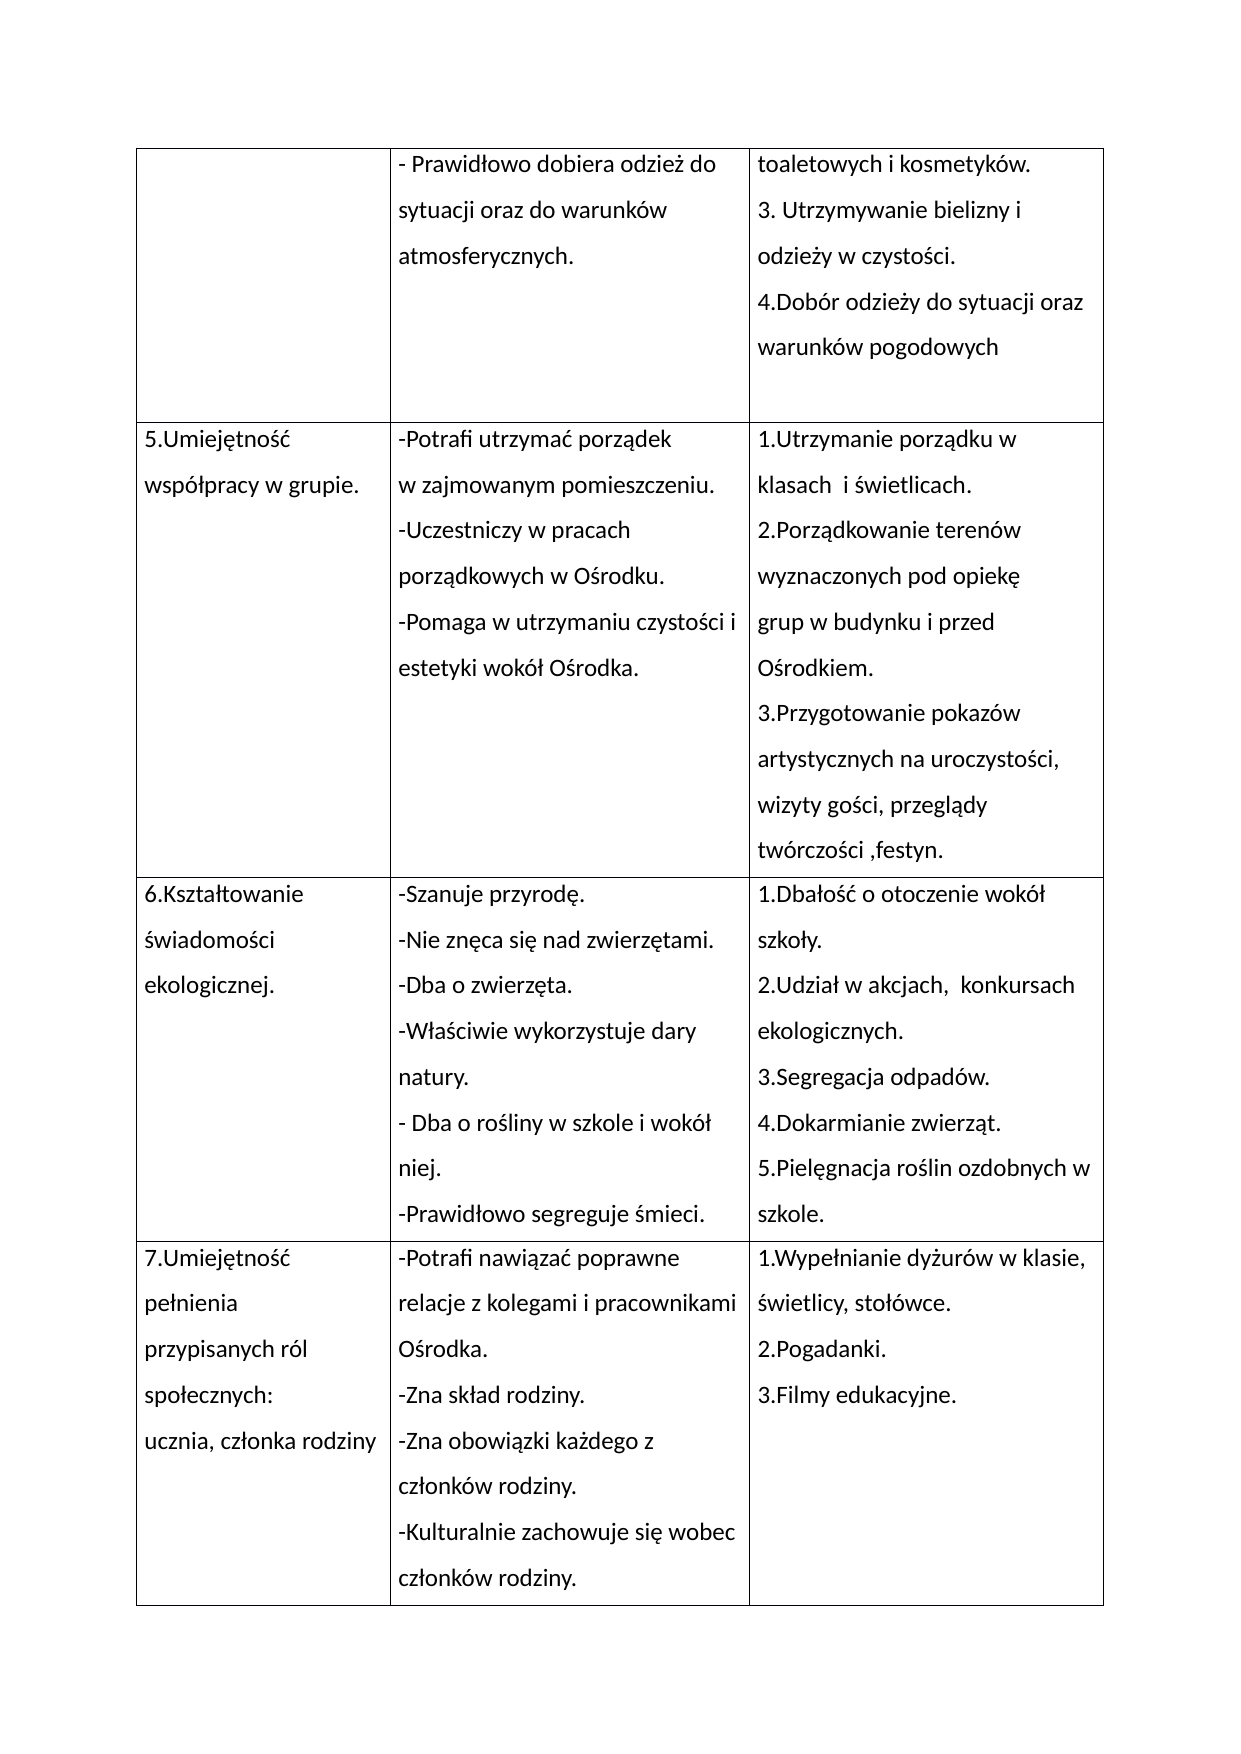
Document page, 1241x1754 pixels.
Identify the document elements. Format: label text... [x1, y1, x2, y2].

table_cell -Potrafi nawiązać poprawne relacje z kolegami i pracownikami Ośrodka. -Zna skład rodziny. -Zna obowiązki każdego z członków rodziny. -Kulturalnie zachowuje się wobec członków rodziny. [391, 1242, 749, 1604]
table_cell 1.Dbałość o otoczenie wokół szkoły. 2.Udział w akcjach, konkursach ekologicznych. 3.Segregacja odpadów. 4.Dokarmianie zwierząt. 5.Pielęgnacja roślin ozdobnych w szkole. [750, 878, 1103, 1241]
table_cell 5.Umiejętność współpracy w grupie. [137, 423, 390, 877]
table_cell 1.Wypełnianie dyżurów w klasie, świetlicy, stołówce. 2.Pogadanki. 3.Filmy edukacyjne. [750, 1242, 1103, 1604]
table_cell -Potrafi utrzymać porządek w zajmowanym pomieszczeniu. -Uczestniczy w pracach porządkowych w Ośrodku. -Pomaga w utrzymaniu czystości i estetyki wokół Ośrodka. [391, 423, 749, 877]
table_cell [750, 149, 1103, 422]
table_cell -Szanuje przyrodę. -Nie znęca się nad zwierzętami. -Dba o zwierzęta. -Właściwie wykorzystuje dary natury. - Dba o rośliny w szkole i wokół niej. -Prawidłowo segreguje śmieci. [391, 878, 749, 1241]
table_cell 6.Kształtowanie świadomości ekologicznej. [137, 878, 390, 1241]
table_cell 1.Utrzymanie porządku w klasach i świetlicach. 2.Porządkowanie terenów wyznaczonych pod opiekę grup w budynku i przed Ośrodkiem. 3.Przygotowanie pokazów artystycznych na uroczystości, wizyty gości, przeglądy twórczości ,festyn. [750, 423, 1103, 877]
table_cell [137, 149, 390, 422]
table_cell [391, 149, 749, 422]
table_cell 7.Umiejętność pełnienia przypisanych ról społecznych: ucznia, członka rodziny [137, 1242, 390, 1604]
